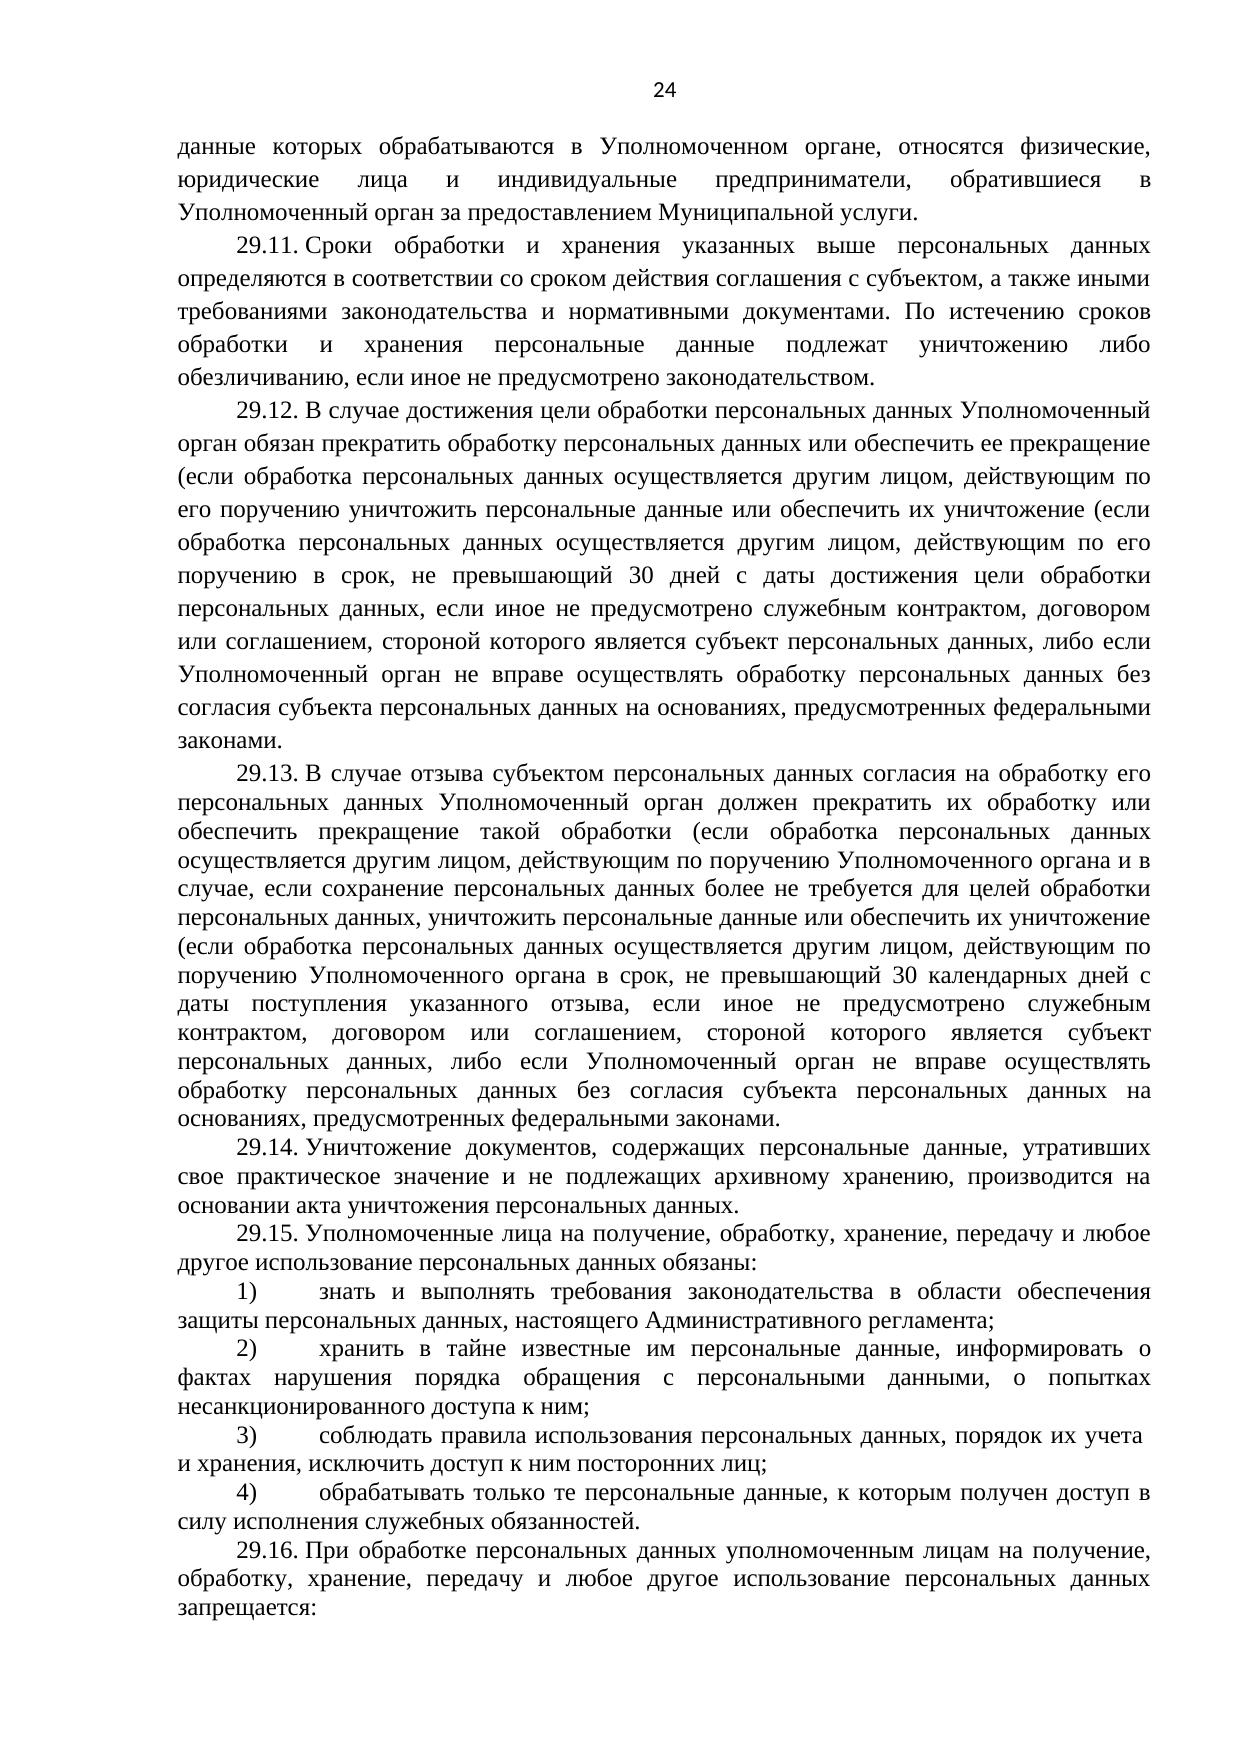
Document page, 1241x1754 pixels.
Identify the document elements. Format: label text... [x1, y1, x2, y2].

list 29.15. Уполномоченные лица на получение, обработку, хранение, передачу и любое другое использование персональных данных обязаны: [177, 1218, 1152, 1276]
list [177, 131, 1152, 226]
list 29.16. При обработке персональных данных уполномоченным лицам на получение, обработку, хранение, передачу и любое другое использование персональных данных запрещается: [177, 1535, 1152, 1621]
list хранить в тайне известные им персональные данные, информировать о фактах нарушения порядка обращения с персональными данными, о попытках несанкционированного доступа к ним; [177, 1333, 1152, 1420]
list 29.11. Сроки обработки и хранения указанных выше персональных данных определяются в соответствии со сроком действия соглашения с субъектом, а также иными требованиями законодательства и нормативными документами. По истечению сроков обработки и хранения персональные данные подлежат уничтожению либо обезличиванию, если иное не предусмотрено законодательством. [177, 230, 1152, 391]
list 29.12. В случае достижения цели обработки персональных данных Уполномоченный орган обязан прекратить обработку персональных данных или обеспечить ее прекращение (если обработка персональных данных осуществляется другим лицом, действующим по его поручению уничтожить персональные данные или обеспечить их уничтожение (если обработка персональных данных осуществляется другим лицом, действующим по его поручению в срок, не превышающий 30 дней с даты достижения цели обработки персональных данных, если иное не предусмотрено служебным контрактом, договором или соглашением, стороной которого является субъект персональных данных, либо если Уполномоченный орган не вправе осуществлять обработку персональных данных без согласия субъекта персональных данных на основаниях, предусмотренных федеральными законами. [177, 395, 1152, 754]
list 29.13. В случае отзыва субъектом персональных данных согласия на обработку его персональных данных Уполномоченный орган должен прекратить их обработку или обеспечить прекращение такой обработки (если обработка персональных данных осуществляется другим лицом, действующим по поручению Уполномоченного органа и в случае, если сохранение персональных данных более не требуется для целей обработки персональных данных, уничтожить персональные данные или обеспечить их уничтожение (если обработка персональных данных осуществляется другим лицом, действующим по поручению Уполномоченного органа в срок, не превышающий 30 календарных дней с даты поступления указанного отзыва, если иное не предусмотрено служебным контрактом, договором или соглашением, стороной которого является субъект персональных данных, либо если Уполномоченный орган не вправе осуществлять обработку персональных данных без согласия субъекта персональных данных на основаниях, предусмотренных федеральными законами. [177, 758, 1152, 1132]
list соблюдать правила использования персональных данных, порядок их учета и хранения, исключить доступ к ним посторонних лиц; [177, 1420, 1152, 1477]
list знать и выполнять требования законодательства в области обеспечения защиты персональных данных, настоящего Административного регламента; [177, 1276, 1152, 1333]
list обрабатывать только те персональные данные, к которым получен доступ в силу исполнения служебных обязанностей. [177, 1477, 1152, 1535]
list 29.14. Уничтожение документов, содержащих персональные данные, утративших свое практическое значение и не подлежащих архивному хранению, производится на основании акта уничтожения персональных данных. [177, 1132, 1152, 1218]
